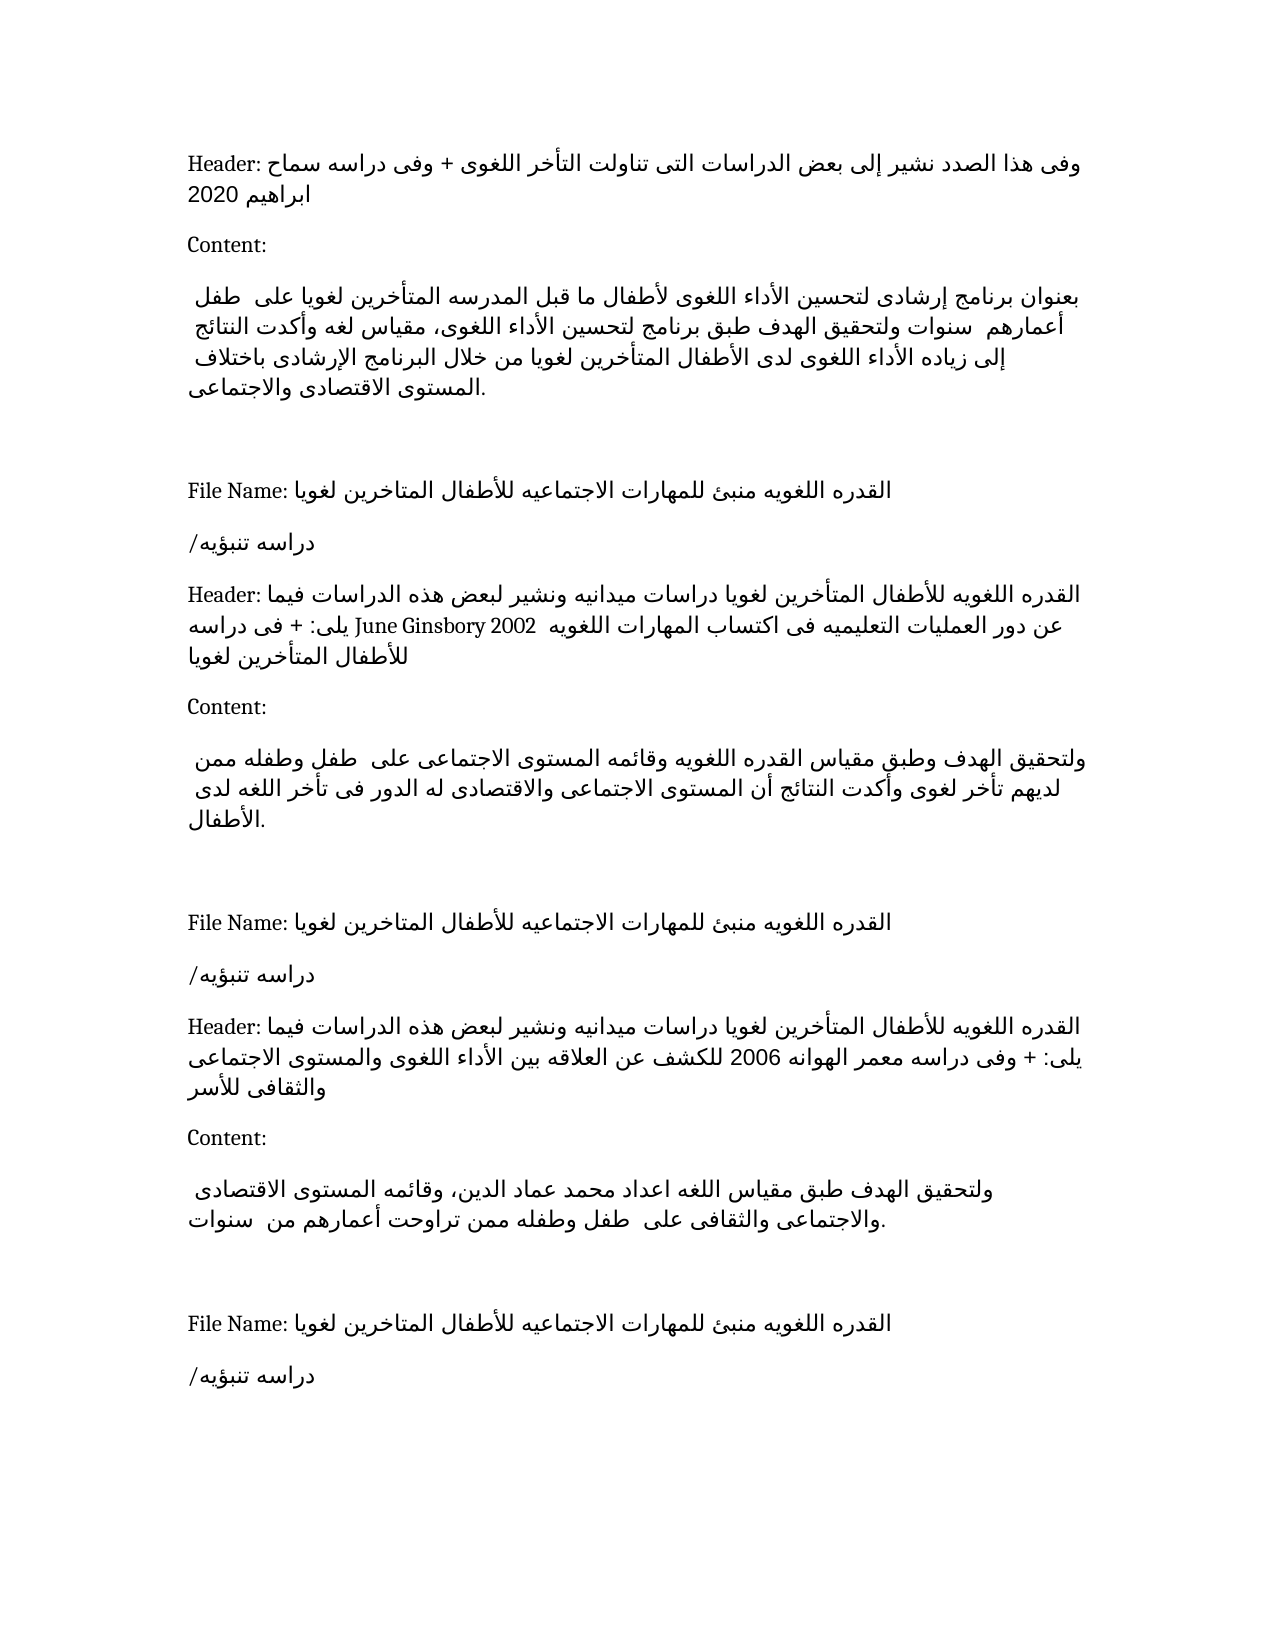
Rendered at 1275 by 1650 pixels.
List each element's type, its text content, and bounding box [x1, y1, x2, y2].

text Content: [187, 232, 1087, 258]
text File Name: القدره اللغويه منبئ للمهارات الاجتماعيه للأطفال المتاخرين لغويا [187, 477, 1087, 504]
text File Name: القدره اللغويه منبئ للمهارات الاجتماعيه للأطفال المتاخرين لغويا [187, 909, 1087, 936]
text ولتحقيق الهدف طبق مقياس اللغه اعداد محمد عماد الدين، وقائمه المستوى الاقتصادى والاجتماعى والثقافى على طفل وطفله ممن تراوحت أعمارهم من سنوات. [187, 1176, 1087, 1234]
text Header: القدره اللغويه للأطفال المتأخرين لغويا دراسات ميدانيه ونشير لبعض هذه الدراسات فيما يلى: + وفى دراسه معمر الهوانه 2006 للكشف عن العلاقه بين الأداء اللغوى والمستوى الاجتماعى والثقافى للأسر [187, 1013, 1087, 1101]
text ولتحقيق الهدف وطبق مقياس القدره اللغويه وقائمه المستوى الاجتماعى على طفل وطفله ممن لديهم تأخر لغوى وأكدت النتائج أن المستوى الاجتماعى والاقتصادى له الدور فى تأخر اللغه لدى الأطفال. [187, 745, 1087, 833]
text /دراسه تنبؤيه [187, 961, 1087, 988]
text بعنوان برنامج إرشادى لتحسين الأداء اللغوى لأطفال ما قبل المدرسه المتأخرين لغويا على طفل أعمارهم سنوات ولتحقيق الهدف طبق برنامج لتحسين الأداء اللغوى، مقياس لغه وأكدت النتائج إلى زياده الأداء اللغوى لدى الأطفال المتأخرين لغويا من خلال البرنامج الإرشادى باختلاف المستوى الاقتصادى والاجتماعى. [187, 283, 1087, 401]
text Content: [187, 1125, 1087, 1152]
text /دراسه تنبؤيه [187, 1362, 1087, 1389]
text Content: [187, 694, 1087, 721]
text /دراسه تنبؤيه [187, 529, 1087, 556]
text Header: وفى هذا الصدد نشير إلى بعض الدراسات التى تناولت التأخر اللغوى + وفى دراسه سماح ابراهيم 2020 [187, 150, 1087, 207]
text Header: القدره اللغويه للأطفال المتأخرين لغويا دراسات ميدانيه ونشير لبعض هذه الدراسات فيما يلى: + فى دراسه June Ginsbory 2002 عن دور العمليات التعليميه فى اكتساب المهارات اللغويه للأطفال المتأخرين لغويا [187, 581, 1087, 669]
text File Name: القدره اللغويه منبئ للمهارات الاجتماعيه للأطفال المتاخرين لغويا [187, 1309, 1087, 1337]
